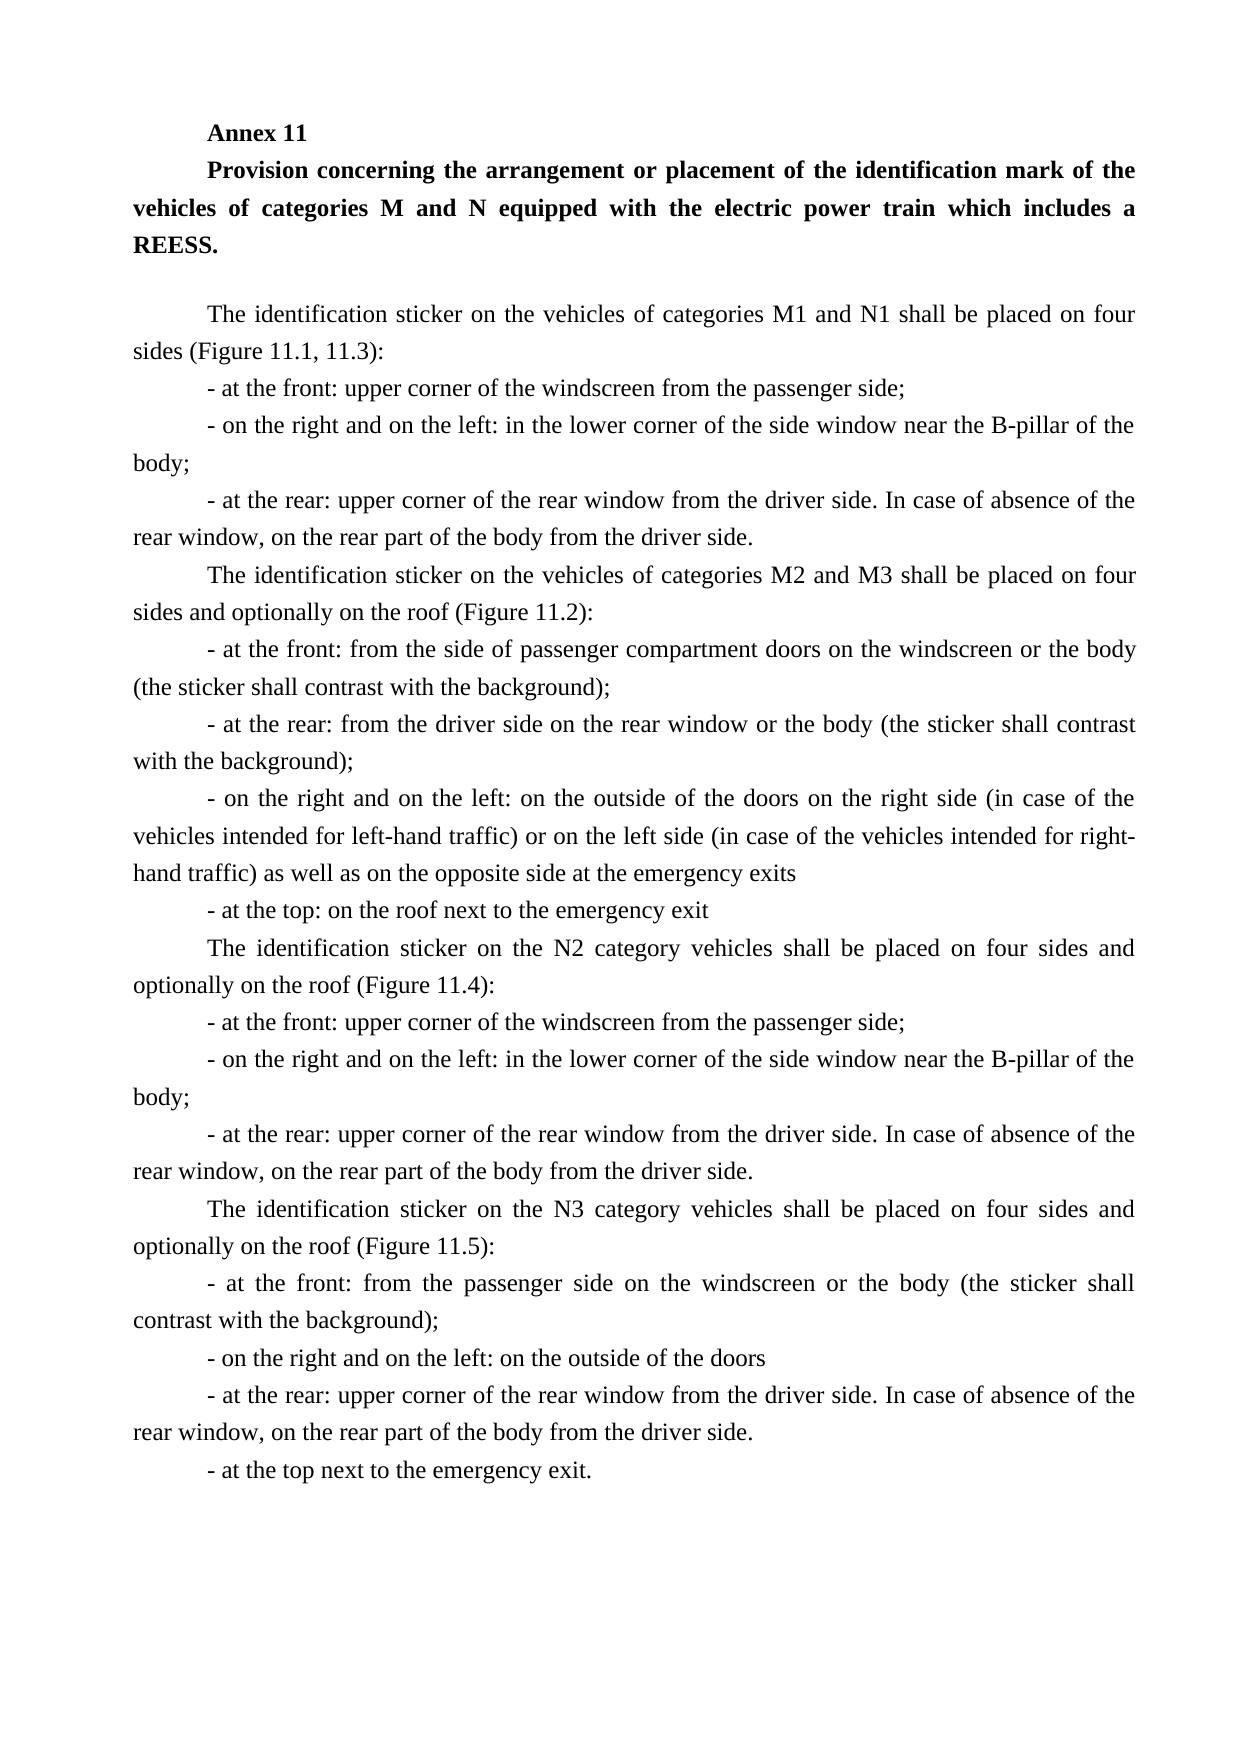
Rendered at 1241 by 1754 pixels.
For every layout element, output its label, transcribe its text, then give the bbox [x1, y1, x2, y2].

text The identification sticker on the vehicles of categories M1 and N1 shall be placed on four sides (Figure 11.1, 11.3): [133, 299, 1137, 365]
text Provision concerning the arrangement or placement of the identification mark of the vehicles of categories M and N equipped with the electric power train which includes a REESS. [133, 156, 1137, 259]
text - on the right and on the left: on the outside of the doors [133, 1343, 1137, 1372]
text - at the front: from the passenger side on the windscreen or the body (the sticker shall contrast with the background); [133, 1268, 1137, 1334]
text - at the front: upper corner of the windscreen from the passenger side; [133, 373, 1137, 402]
text - at the top next to the emergency exit. [133, 1455, 1137, 1483]
text The identification sticker on the N3 category vehicles shall be placed on four sides and optionally on the roof (Figure 11.5): [133, 1194, 1137, 1260]
text The identification sticker on the vehicles of categories M2 and M3 shall be placed on four sides and optionally on the roof (Figure 11.2): [133, 560, 1137, 626]
text - at the front: upper corner of the windscreen from the passenger side; [133, 1007, 1137, 1036]
text - on the right and on the left: in the lower corner of the side window near the B-pillar of the body; [133, 411, 1137, 477]
text Annex 11 [133, 118, 1137, 147]
text - at the rear: from the driver side on the rear window or the body (the sticker shall contrast with the background); [133, 709, 1137, 775]
text - at the top: on the roof next to the emergency exit [133, 895, 1137, 924]
text - on the right and on the left: on the outside of the doors on the right side (in case of the vehicles intended for left-hand traffic) or on the left side (in case of the vehicles intended for right-hand traffic) as well as on the opposite side at the emergency exits [133, 783, 1137, 887]
text - at the rear: upper corner of the rear window from the driver side. In case of absence of the rear window, on the rear part of the body from the driver side. [133, 485, 1137, 551]
text - at the front: from the side of passenger compartment doors on the windscreen or the body (the sticker shall contrast with the background); [133, 634, 1137, 700]
text - on the right and on the left: in the lower corner of the side window near the B-pillar of the body; [133, 1044, 1137, 1111]
text - at the rear: upper corner of the rear window from the driver side. In case of absence of the rear window, on the rear part of the body from the driver side. [133, 1119, 1137, 1185]
text - at the rear: upper corner of the rear window from the driver side. In case of absence of the rear window, on the rear part of the body from the driver side. [133, 1380, 1137, 1446]
text The identification sticker on the N2 category vehicles shall be placed on four sides and optionally on the roof (Figure 11.4): [133, 933, 1137, 999]
